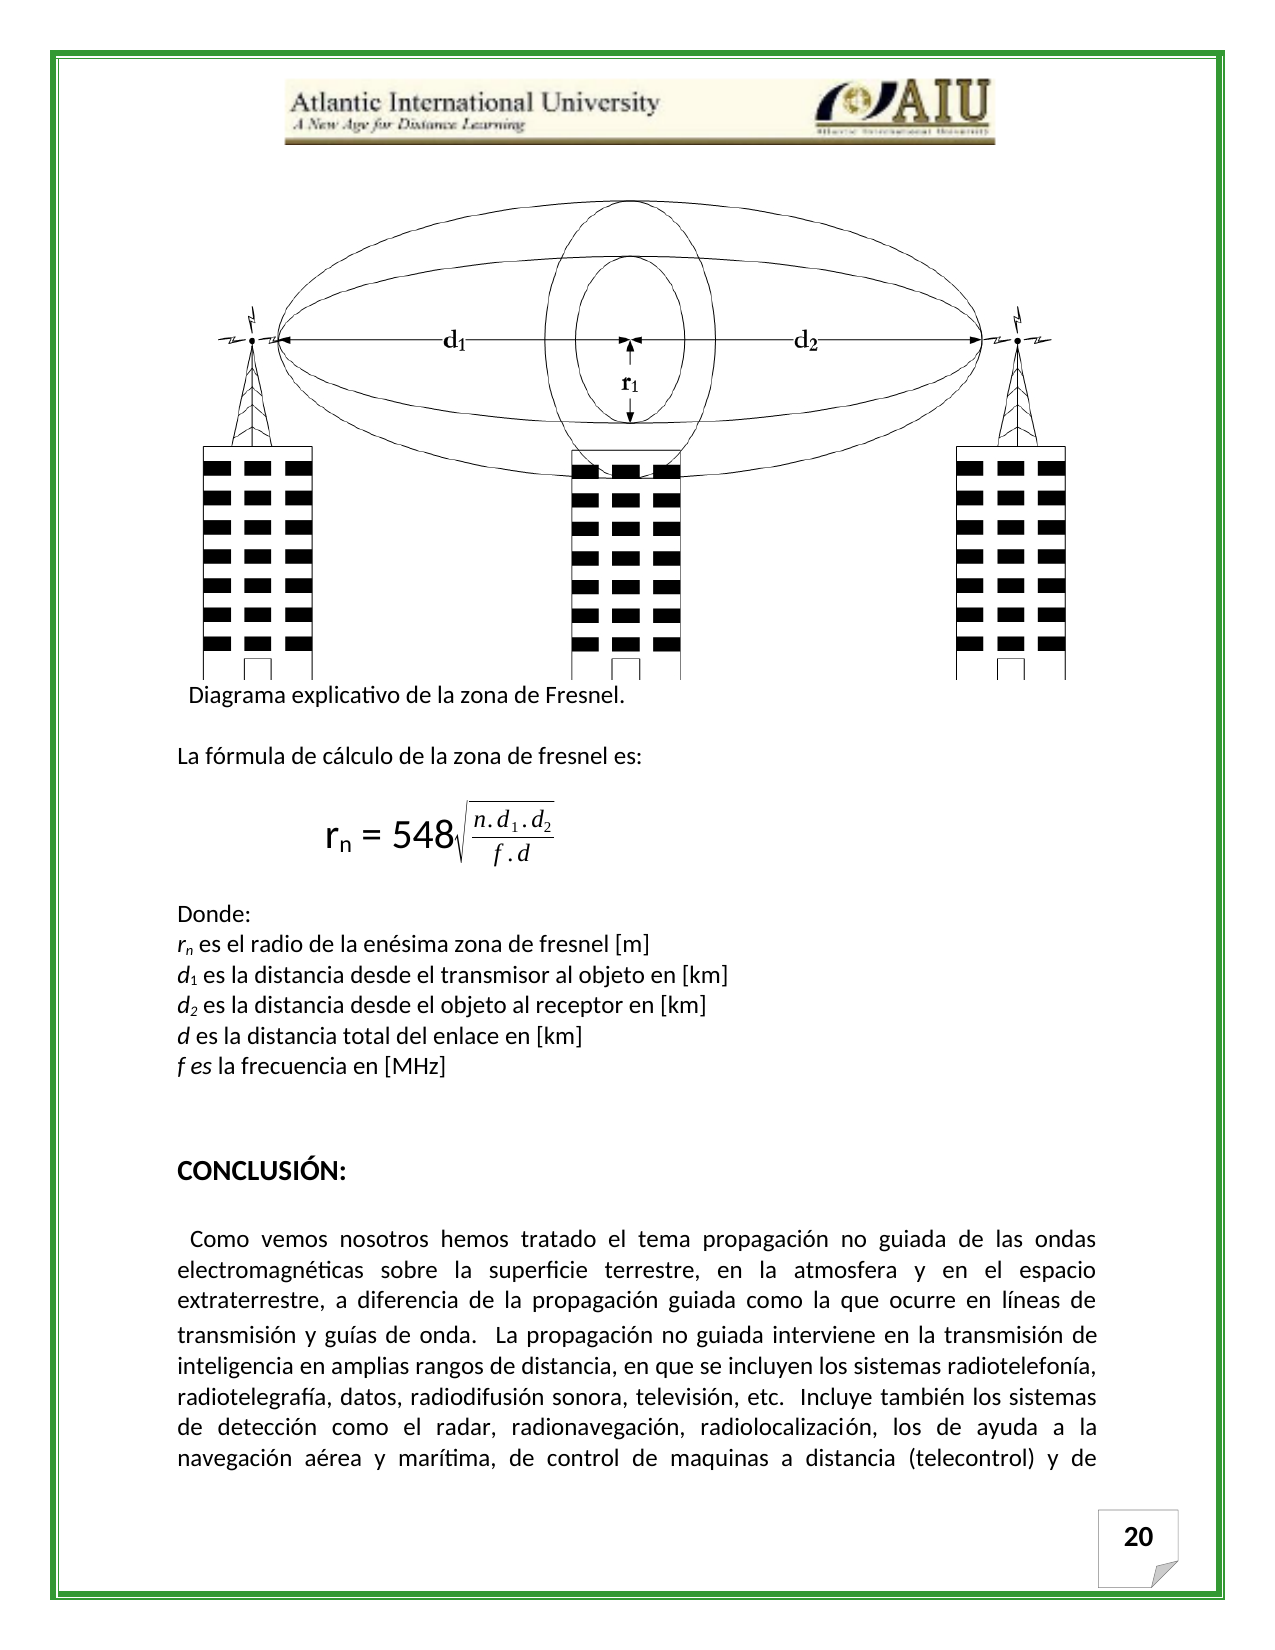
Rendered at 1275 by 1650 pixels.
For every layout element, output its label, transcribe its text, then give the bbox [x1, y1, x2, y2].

text d1 es la distancia desde el transmisor al objeto en [km] [177, 959, 1098, 989]
text d es la distancia total del enlace en [km] [177, 1020, 1098, 1050]
text rn = 548 [177, 799, 1098, 867]
text Donde: [177, 898, 1098, 928]
text La fórmula de cálculo de la zona de fresnel es: [177, 741, 1098, 771]
text rn es el radio de la enésima zona de fresnel [m] [177, 928, 1098, 959]
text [177, 1223, 1098, 1473]
text f es la frecuencia en [MHz] [177, 1050, 1098, 1081]
text d2 es la distancia desde el objeto al receptor en [km] [177, 989, 1098, 1020]
text CONCLUSIÓN: [177, 1152, 1098, 1188]
text Diagrama explicativo de la zona de Fresnel. [177, 680, 1098, 710]
